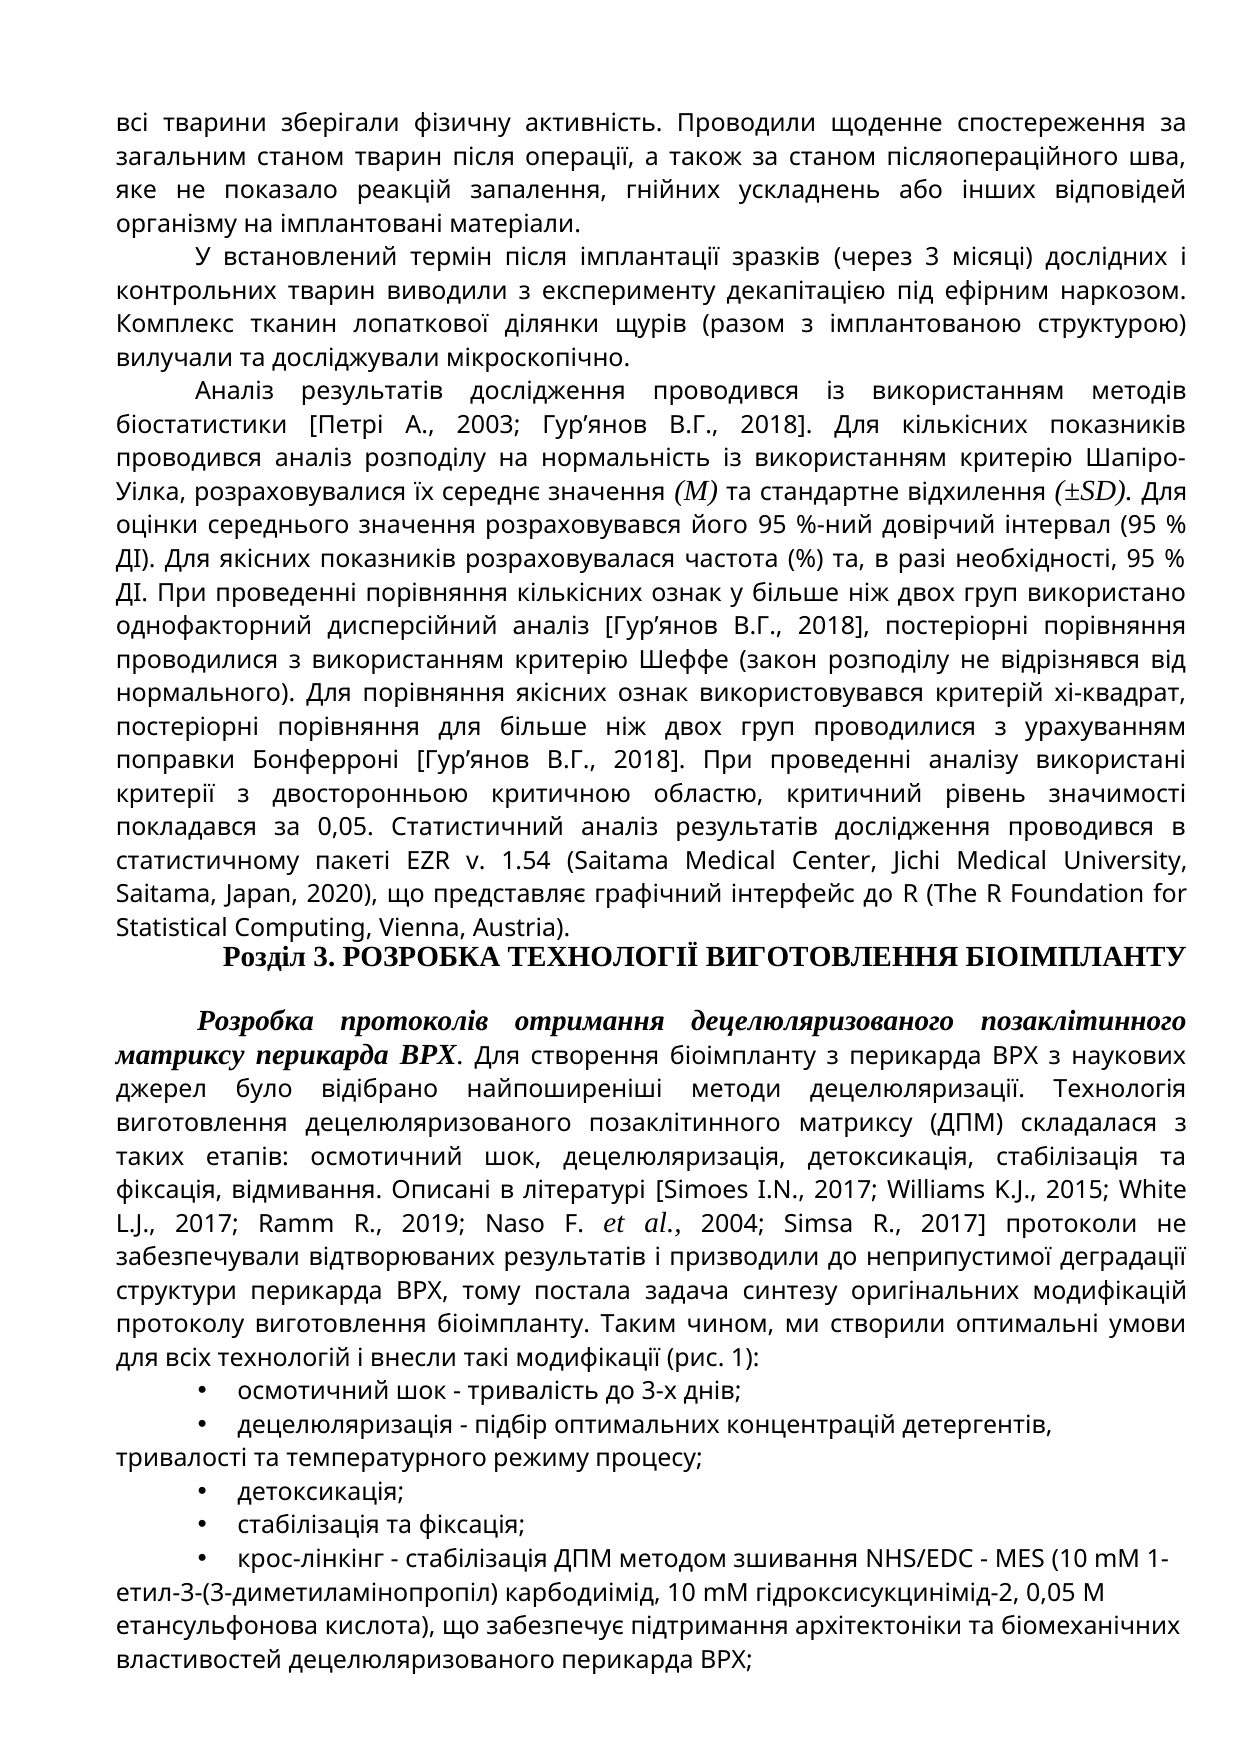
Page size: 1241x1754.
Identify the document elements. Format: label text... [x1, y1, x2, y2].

text Розробка протоколів отримання децелюляризованого позаклітинного матриксу перикарда ВРХ. Для створення біоімпланту з перикарда ВРХ з наукових джерел було відібрано найпоширеніші методи децелюляризації. Технологія виготовлення децелюляризованого позаклітинного матриксу (ДПМ) складалася з таких етапів: осмотичний шок, децелюляризація, детоксикація, стабілізація та фіксація, відмивання. Описані в літературі [Simoes I.N., 2017; Williams K.J., 2015; White L.J., 2017; Ramm R., 2019; Naso F. et al., 2004; Simsa R., 2017] протоколи не забезпечували відтворюваних результатів і призводили до неприпустимої деградації структури перикарда ВРХ, тому постала задача синтезу оригінальних модифікацій протоколу виготовлення біоімпланту. Таким чином, ми створили оптимальні умови для всіх технологій і внесли такі модифікації (рис. 1): [116, 1004, 1187, 1373]
text Розділ 3. РОЗРОБКА ТЕХНОЛОГІЇ ВИГОТОВЛЕННЯ БІОІМПЛАНТУ [116, 943, 1187, 972]
list детоксикація; [116, 1473, 1187, 1507]
list децелюляризація - підбір оптимальних концентрацій детергентів, тривалості та температурного режиму процесу; [116, 1406, 1187, 1473]
list осмотичний шок - тривалість до 3-х днів; [116, 1373, 1187, 1406]
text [116, 104, 1187, 239]
text У встановлений термін після імплантації зразків (через 3 місяці) дослідних і контрольних тварин виводили з експерименту декапітацією під ефірним наркозом. Комплекс тканин лопаткової ділянки щурів (разом з імплантованою структурою) вилучали та досліджували мікроскопічно. [116, 239, 1187, 373]
text Аналіз результатів дослідження проводився із використанням методів біостатистики [Петрі А., 2003; Гур’янов В.Г., 2018]. Для кількісних показників проводився аналіз розподілу на нормальність із використанням критерію Шапіро- Уілка, розраховувалися їх середнє значення (М) та стандартне відхилення (±SD). Для оцінки середнього значення розраховувався його 95 %-ний довірчий інтервал (95 % ДІ). Для якісних показників розраховувалася частота (%) та, в разі необхідності, 95 % ДІ. При проведенні порівняння кількісних ознак у більше ніж двох груп використано однофакторний дисперсійний аналіз [Гур’янов В.Г., 2018], постеріорні порівняння проводилися з використанням критерію Шеффе (закон розподілу не відрізнявся від нормального). Для порівняння якісних ознак використовувався критерій хі-квадрат, постеріорні порівняння для більше ніж двох груп проводилися з урахуванням поправки Бонферроні [Гур’янов В.Г., 2018]. При проведенні аналізу використані критерії з двосторонньою критичною областю, критичний рівень значимості покладався за 0,05. Статистичний аналіз результатів дослідження проводився в статистичному пакеті EZR v. 1.54 (Saitama Medical Center, Jichi Medical University, Saitama, Japan, 2020), що представляє графічний інтерфейс до R (The R Foundation for Statistical Computing, Vienna, Austria). [116, 373, 1187, 943]
list крос-лінкінг - стабілізація ДПМ методом зшивання NHS/EDC - MES (10 mM 1-етил-3-(3-диметиламінопропіл) карбодиімід, 10 mM гідроксисукцинімід-2, 0,05 M етансульфонова кислота), що забезпечує підтримання архітектоніки та біомеханічних властивостей децелюляризованого перикарда ВРХ; [116, 1541, 1187, 1675]
list стабілізація та фіксація; [116, 1507, 1187, 1541]
